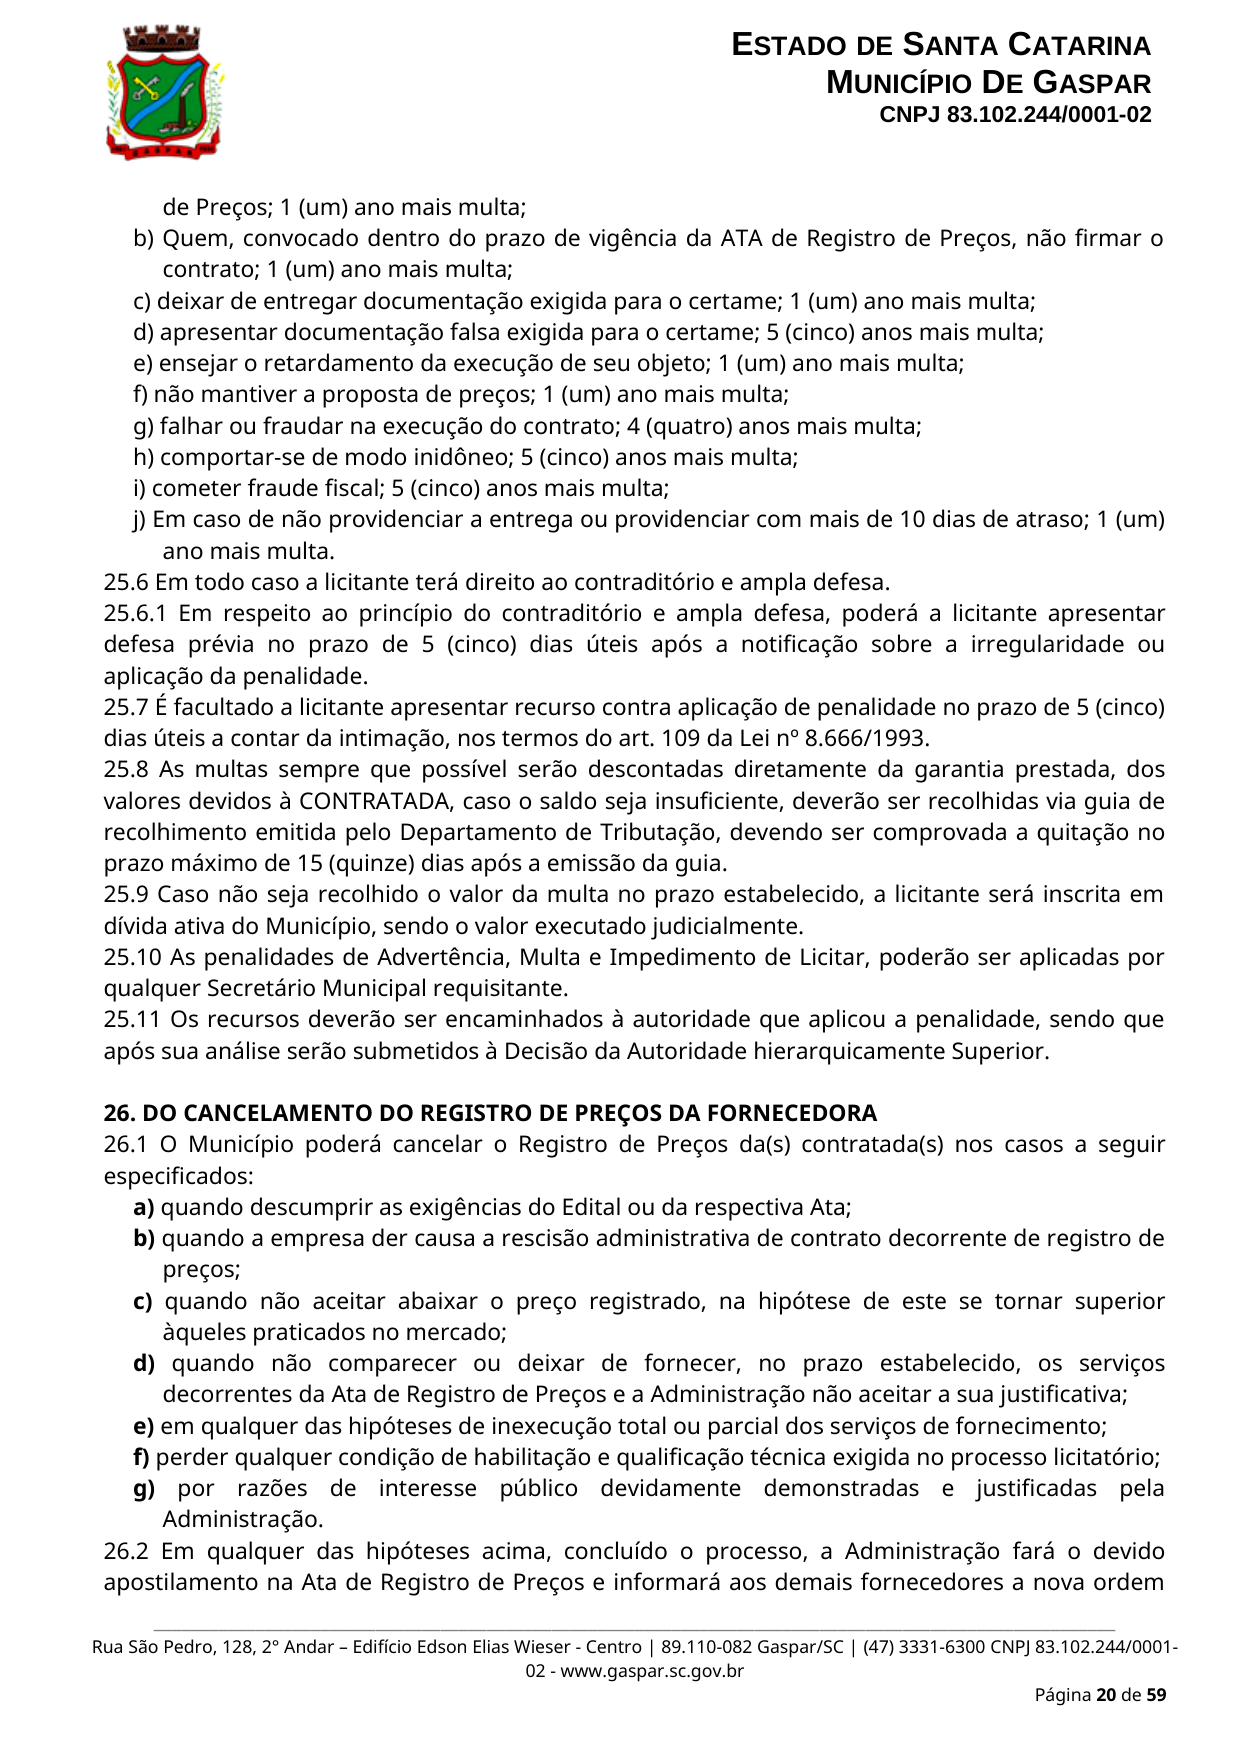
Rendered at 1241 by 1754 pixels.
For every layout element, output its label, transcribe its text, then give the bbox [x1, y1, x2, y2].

text i) cometer fraude fiscal; 5 (cinco) anos mais multa; [133, 472, 1166, 503]
text c) deixar de entregar documentação exigida para o certame; 1 (um) ano mais multa; [133, 285, 1166, 316]
text d) apresentar documentação falsa exigida para o certame; 5 (cinco) anos mais multa; [133, 316, 1166, 347]
text 25.9 Caso não seja recolhido o valor da multa no prazo estabelecido, a licitante será inscrita em dívida ativa do Município, sendo o valor executado judicialmente. [103, 878, 1166, 941]
text e) ensejar o retardamento da execução de seu objeto; 1 (um) ano mais multa; [133, 347, 1166, 378]
text h) comportar-se de modo inidôneo; 5 (cinco) anos mais multa; [133, 441, 1166, 472]
text b) Quem, convocado dentro do prazo de vigência da ATA de Registro de Preços, não firmar o contrato; 1 (um) ano mais multa; [133, 222, 1166, 285]
text 25.8 As multas sempre que possível serão descontadas diretamente da garantia prestada, dos valores devidos à CONTRATADA, caso o saldo seja insuficiente, deverão ser recolhidas via guia de recolhimento emitida pelo Departamento de Tributação, devendo ser comprovada a quitação no prazo máximo de 15 (quinze) dias após a emissão da guia. [103, 753, 1166, 878]
text 25.7 É facultado a licitante apresentar recurso contra aplicação de penalidade no prazo de 5 (cinco) dias úteis a contar da intimação, nos termos do art. 109 da Lei nº 8.666/1993. [103, 691, 1166, 753]
text 25.11 Os recursos deverão ser encaminhados à autoridade que aplicou a penalidade, sendo que após sua análise serão submetidos à Decisão da Autoridade hierarquicamente Superior. [103, 1003, 1166, 1066]
text c) quando não aceitar abaixar o preço registrado, na hipótese de este se tornar superior àqueles praticados no mercado; [133, 1285, 1166, 1347]
text 26. DO CANCELAMENTO DO REGISTRO DE PREÇOS DA FORNECEDORA [103, 1097, 1166, 1128]
text 26.1 O Município poderá cancelar o Registro de Preços da(s) contratada(s) nos casos a seguir especificados: [103, 1128, 1166, 1191]
text b) quando a empresa der causa a rescisão administrativa de contrato decorrente de registro de preços; [133, 1222, 1166, 1285]
text j) Em caso de não providenciar a entrega ou providenciar com mais de 10 dias de atraso; 1 (um) ano mais multa. [133, 503, 1166, 566]
text g) por razões de interesse público devidamente demonstradas e justificadas pela Administração. [133, 1472, 1166, 1535]
text f) perder qualquer condição de habilitação e qualificação técnica exigida no processo licitatório; [133, 1441, 1166, 1472]
text g) falhar ou fraudar na execução do contrato; 4 (quatro) anos mais multa; [133, 410, 1166, 441]
text 25.6 Em todo caso a licitante terá direito ao contraditório e ampla defesa. [103, 566, 1166, 597]
text 25.6.1 Em respeito ao princípio do contraditório e ampla defesa, poderá a licitante apresentar defesa prévia no prazo de 5 (cinco) dias úteis após a notificação sobre a irregularidade ou aplicação da penalidade. [103, 597, 1166, 691]
text a) Quem, convocado dentro do prazo de validade da sua proposta, não firmar a ATA de Registro de Preços; 1 (um) ano mais multa; [133, 191, 1166, 222]
picture [103, 23, 230, 163]
text d) quando não comparecer ou deixar de fornecer, no prazo estabelecido, os serviços decorrentes da Ata de Registro de Preços e a Administração não aceitar a sua justificativa; [133, 1347, 1166, 1410]
text 25.10 As penalidades de Advertência, Multa e Impedimento de Licitar, poderão ser aplicadas por qualquer Secretário Municipal requisitante. [103, 941, 1166, 1003]
text f) não mantiver a proposta de preços; 1 (um) ano mais multa; [133, 378, 1166, 410]
text a) quando descumprir as exigências do Edital ou da respectiva Ata; [133, 1191, 1166, 1222]
text e) em qualquer das hipóteses de inexecução total ou parcial dos serviços de fornecimento; [133, 1410, 1166, 1441]
